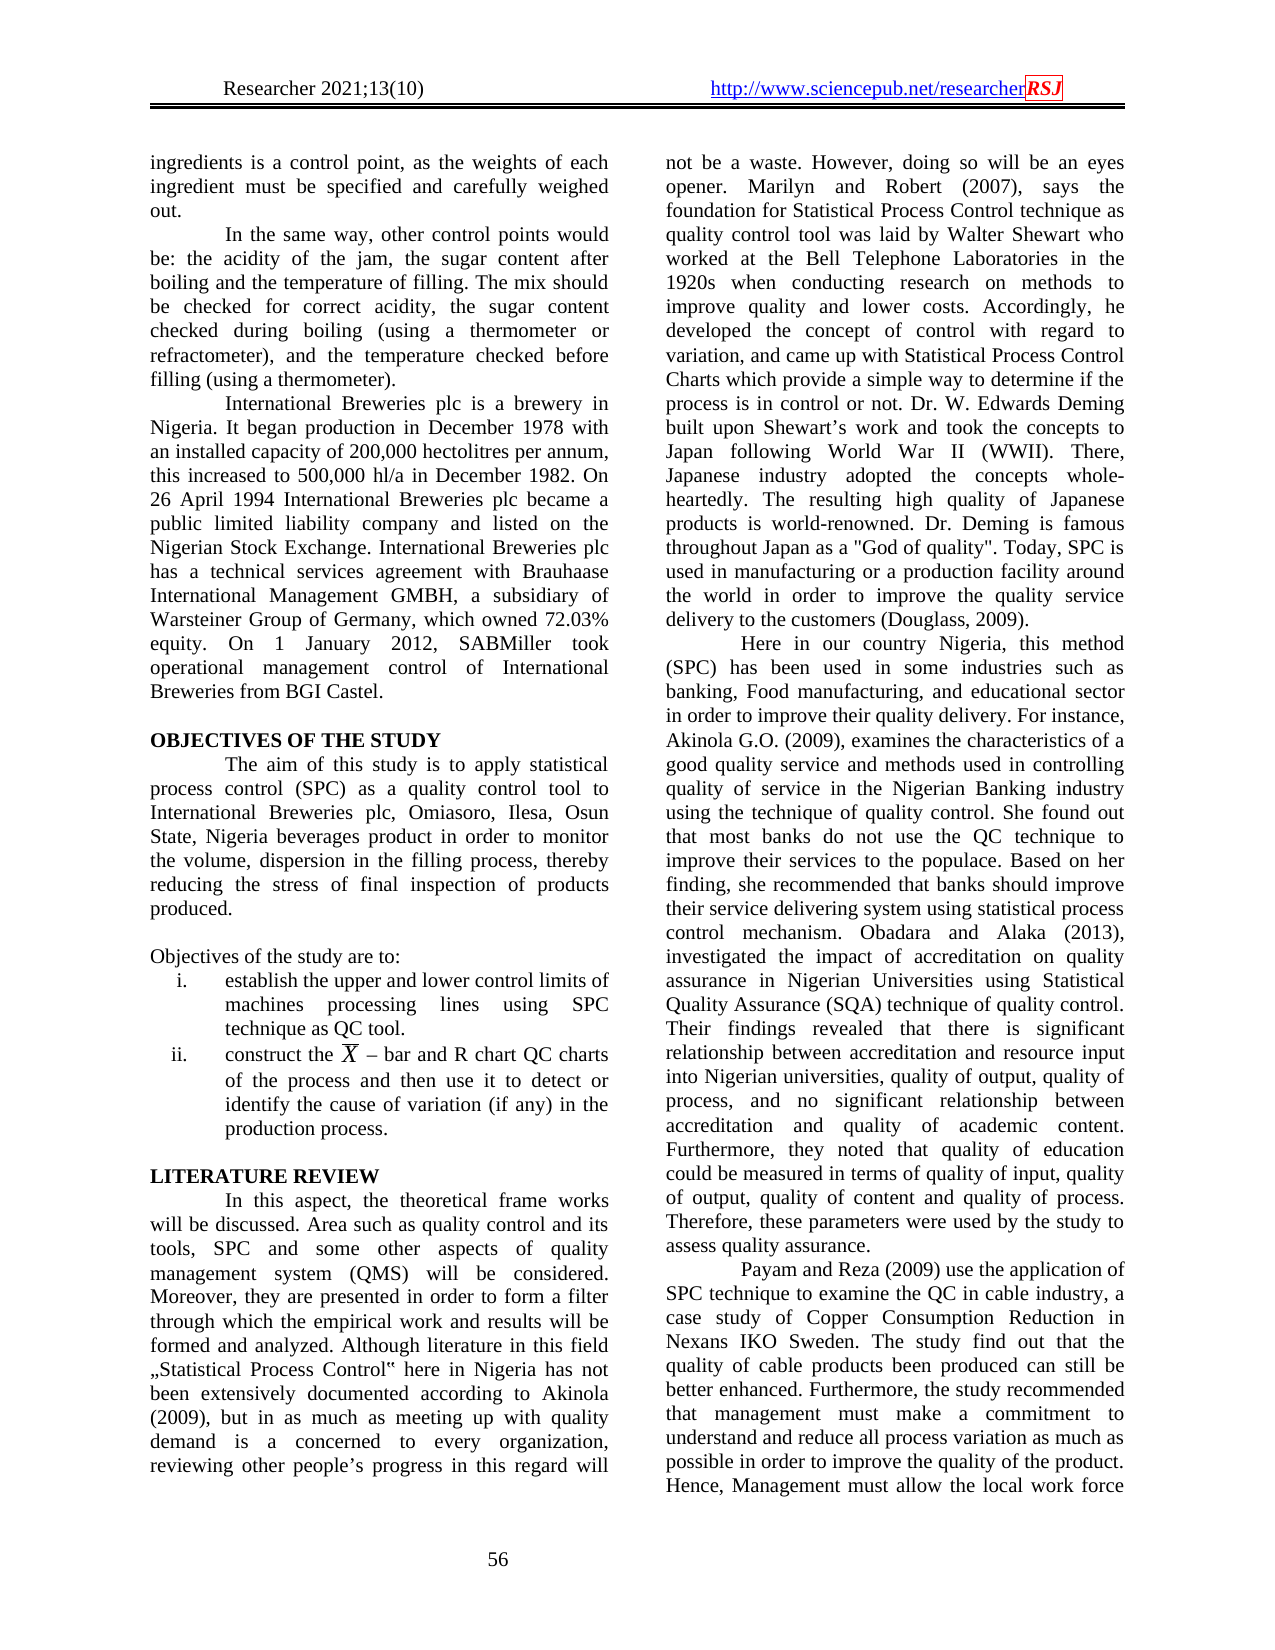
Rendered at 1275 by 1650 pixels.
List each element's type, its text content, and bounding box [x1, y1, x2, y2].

text The aim of this study is to apply statistical process control (SPC) as a quality control tool to International Breweries plc, Omiasoro, Ilesa, Osun State, Nigeria beverages product in order to monitor the volume, dispersion in the filling process, thereby reducing the stress of final inspection of products produced. [150, 752, 609, 920]
text In this aspect, the theoretical frame works will be discussed. Area such as quality control and its tools, SPC and some other aspects of quality management system (QMS) will be considered. Moreover, they are presented in order to form a filter through which the empirical work and results will be formed and analyzed. Although literature in this field „Statistical Process Control‟ here in Nigeria has not been extensively documented according to Akinola (2009), but in as much as meeting up with quality demand is a concerned to every organization, reviewing other people’s progress in this regard will not be a waste. However, doing so will be an eyes opener. Marilyn and Robert (2007), says the foundation for Statistical Process Control technique as quality control tool was laid by Walter Shewart who worked at the Bell Telephone Laboratories in the 1920s when conducting research on methods to improve quality and lower costs. Accordingly, he developed the concept of control with regard to variation, and came up with Statistical Process Control Charts which provide a simple way to determine if the process is in control or not. Dr. W. Edwards Deming built upon Shewart’s work and took the concepts to Japan following World War II (WWII). There, Japanese industry adopted the concepts whole-heartedly. The resulting high quality of Japanese products is world-renowned. Dr. Deming is famous throughout Japan as a "God of quality". Today, SPC is used in manufacturing or a production facility around the world in order to improve the quality service delivery to the customers (Douglass, 2009). [666, 150, 1125, 631]
text LITERATURE REVIEW [150, 1164, 609, 1188]
list establish the upper and lower control limits of machines processing lines using SPC technique as QC tool. [187, 968, 609, 1040]
text Objectives of the study are to: [150, 944, 609, 968]
list construct the – bar and R chart QC charts of the process and then use it to detect or identify the cause of variation (if any) in the production process. [187, 1040, 609, 1140]
text International Breweries plc is a brewery in Nigeria. It began production in December 1978 with an installed capacity of 200,000 hectolitres per annum, this increased to 500,000 hl/a in December 1982. On 26 April 1994 International Breweries plc became a public limited liability company and listed on the Nigerian Stock Exchange. International Breweries plc has a technical services agreement with Brauhaase International Management GMBH, a subsidiary of Warsteiner Group of Germany, which owned 72.03% equity. On 1 January 2012, SABMiller took operational management control of International Breweries from BGI Castel. [150, 391, 609, 703]
text In this aspect, the theoretical frame works will be discussed. Area such as quality control and its tools, SPC and some other aspects of quality management system (QMS) will be considered. Moreover, they are presented in order to form a filter through which the empirical work and results will be formed and analyzed. Although literature in this field „Statistical Process Control‟ here in Nigeria has not been extensively documented according to Akinola (2009), but in as much as meeting up with quality demand is a concerned to every organization, reviewing other people’s progress in this regard will not be a waste. However, doing so will be an eyes opener. Marilyn and Robert (2007), says the foundation for Statistical Process Control technique as quality control tool was laid by Walter Shewart who worked at the Bell Telephone Laboratories in the 1920s when conducting research on methods to improve quality and lower costs. Accordingly, he developed the concept of control with regard to variation, and came up with Statistical Process Control Charts which provide a simple way to determine if the process is in control or not. Dr. W. Edwards Deming built upon Shewart’s work and took the concepts to Japan following World War II (WWII). There, Japanese industry adopted the concepts whole-heartedly. The resulting high quality of Japanese products is world-renowned. Dr. Deming is famous throughout Japan as a "God of quality". Today, SPC is used in manufacturing or a production facility around the world in order to improve the quality service delivery to the customers (Douglass, 2009). [150, 1188, 609, 1477]
text In the same way, other control points would be: the acidity of the jam, the sugar content after boiling and the temperature of filling. The mix should be checked for correct acidity, the sugar content checked during boiling (using a thermometer or refractometer), and the temperature checked before filling (using a thermometer). [150, 222, 609, 391]
text Here in our country Nigeria, this method (SPC) has been used in some industries such as banking, Food manufacturing, and educational sector in order to improve their quality delivery. For instance, Akinola G.O. (2009), examines the characteristics of a good quality service and methods used in controlling quality of service in the Nigerian Banking industry using the technique of quality control. She found out that most banks do not use the QC technique to improve their services to the populace. Based on her finding, she recommended that banks should improve their service delivering system using statistical process control mechanism. Obadara and Alaka (2013), investigated the impact of accreditation on quality assurance in Nigerian Universities using Statistical Quality Assurance (SQA) technique of quality control. Their findings revealed that there is significant relationship between accreditation and resource input into Nigerian universities, quality of output, quality of process, and no significant relationship between accreditation and quality of academic content. Furthermore, they noted that quality of education could be measured in terms of quality of input, quality of output, quality of content and quality of process. Therefore, these parameters were used by the study to assess quality assurance. [666, 631, 1125, 1257]
text OBJECTIVES OF THE STUDY [150, 727, 609, 752]
